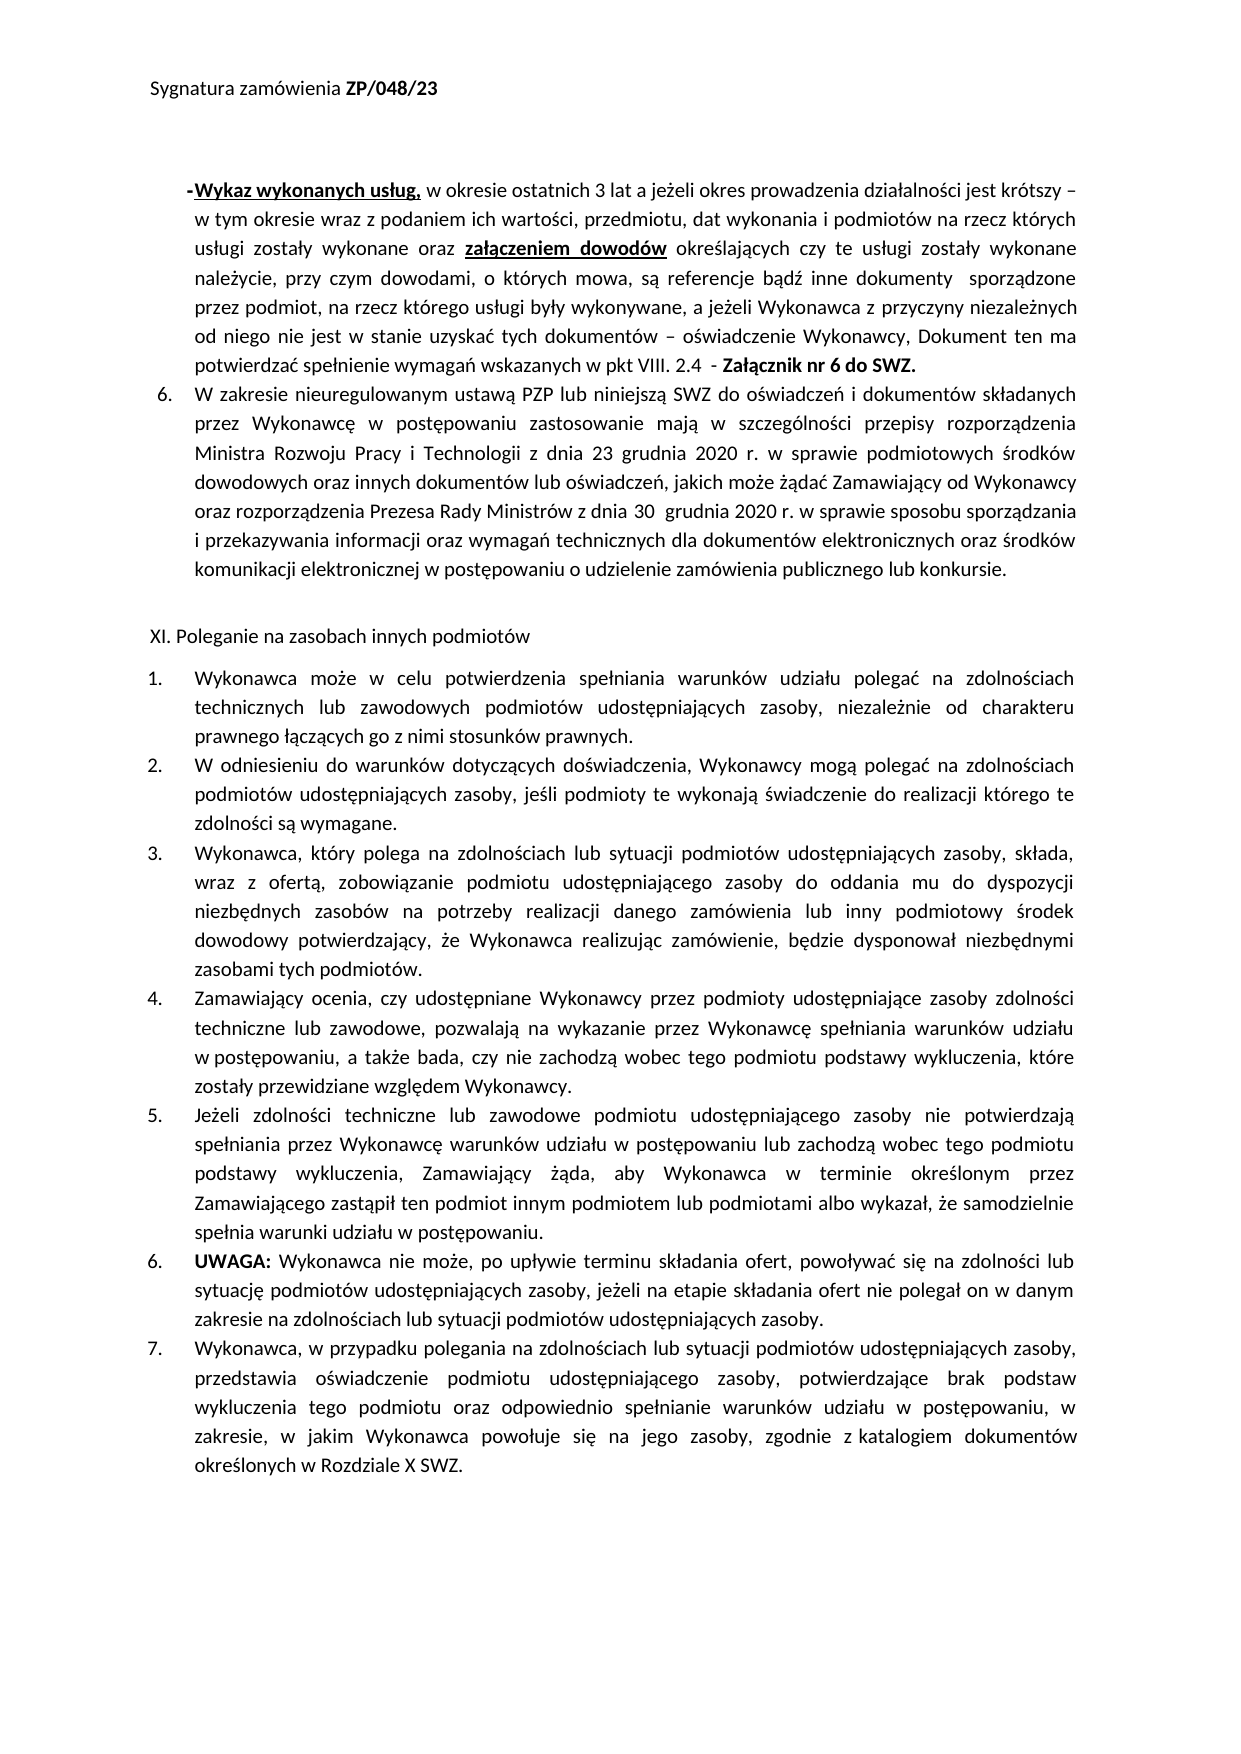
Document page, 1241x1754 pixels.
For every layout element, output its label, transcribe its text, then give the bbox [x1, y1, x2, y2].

list W odniesieniu do warunków dotyczących doświadczenia, Wykonawcy mogą polegać na zdolnościach podmiotów udostępniających zasoby, jeśli podmioty te wykonają świadczenie do realizacji którego te zdolności są wymagane. [147, 752, 1076, 836]
list Wykonawca, który polega na zdolnościach lub sytuacji podmiotów udostępniających zasoby, składa, wraz z ofertą, zobowiązanie podmiotu udostępniającego zasoby do oddania mu do dyspozycji niezbędnych zasobów na potrzeby realizacji danego zamówienia lub inny podmiotowy środek dowodowy potwierdzający, że Wykonawca realizując zamówienie, będzie dysponował niezbędnymi zasobami tych podmiotów. [147, 840, 1076, 982]
list UWAGA: Wykonawca nie może, po upływie terminu składania ofert, powoływać się na zdolności lub sytuację podmiotów udostępniających zasoby, jeżeli na etapie składania ofert nie polegał on w danym zakresie na zdolnościach lub sytuacji podmiotów udostępniających zasoby. [147, 1248, 1076, 1332]
list Wykonawca, w przypadku polegania na zdolnościach lub sytuacji podmiotów udostępniających zasoby, przedstawia oświadczenie podmiotu udostępniającego zasoby, potwierdzające brak podstaw wykluczenia tego podmiotu oraz odpowiednio spełnianie warunków udziału w postępowaniu, w zakresie, w jakim Wykonawca powołuje się na jego zasoby, zgodnie z katalogiem dokumentów określonych w Rozdziale X SWZ. [147, 1336, 1078, 1478]
list Wykonawca może w celu potwierdzenia spełniania warunków udziału polegać na zdolnościach technicznych lub zawodowych podmiotów udostępniających zasoby, niezależnie od charakteru prawnego łączących go z nimi stosunków prawnych. [147, 665, 1076, 748]
list Zamawiający ocenia, czy udostępniane Wykonawcy przez podmioty udostępniające zasoby zdolności techniczne lub zawodowe, pozwalają na wykazanie przez Wykonawcę spełniania warunków udziału w postępowaniu, a także bada, czy nie zachodzą wobec tego podmiotu podstawy wykluczenia, które zostały przewidziane względem Wykonawcy. [147, 986, 1076, 1098]
subtitle XI. Poleganie na zasobach innych podmiotów [150, 623, 1078, 648]
list W zakresie nieuregulowanym ustawą PZP lub niniejszą SWZ do oświadczeń i dokumentów składanych przez Wykonawcę w postępowaniu zastosowanie mają w szczególności przepisy rozporządzenia Ministra Rozwoju Pracy i Technologii z dnia 23 grudnia 2020 r. w sprawie podmiotowych środków dowodowych oraz innych dokumentów lub oświadczeń, jakich może żądać Zamawiający od Wykonawcy oraz rozporządzenia Prezesa Rady Ministrów z dnia 30 grudnia 2020 r. w sprawie sposobu sporządzania i przekazywania informacji oraz wymagań technicznych dla dokumentów elektronicznych oraz środków komunikacji elektronicznej w postępowaniu o udzielenie zamówienia publicznego lub konkursie. [157, 381, 1078, 582]
list Wykaz wykonanych usług, w okresie ostatnich 3 lat a jeżeli okres prowadzenia działalności jest krótszy – w tym okresie wraz z podaniem ich wartości, przedmiotu, dat wykonania i podmiotów na rzecz których usługi zostały wykonane oraz załączeniem dowodów określających czy te usługi zostały wykonane należycie, przy czym dowodami, o których mowa, są referencje bądź inne dokumenty sporządzone przez podmiot, na rzecz którego usługi były wykonywane, a jeżeli Wykonawca z przyczyny niezależnych od niego nie jest w stanie uzyskać tych dokumentów – oświadczenie Wykonawcy, Dokument ten ma potwierdzać spełnienie wymagań wskazanych w pkt VIII. 2.4 - Załącznik nr 6 do SWZ. [186, 177, 1078, 378]
list Jeżeli zdolności techniczne lub zawodowe podmiotu udostępniającego zasoby nie potwierdzają spełniania przez Wykonawcę warunków udziału w postępowaniu lub zachodzą wobec tego podmiotu podstawy wykluczenia, Zamawiający żąda, aby Wykonawca w terminie określonym przez Zamawiającego zastąpił ten podmiot innym podmiotem lub podmiotami albo wykazał, że samodzielnie spełnia warunki udziału w postępowaniu. [147, 1102, 1076, 1244]
